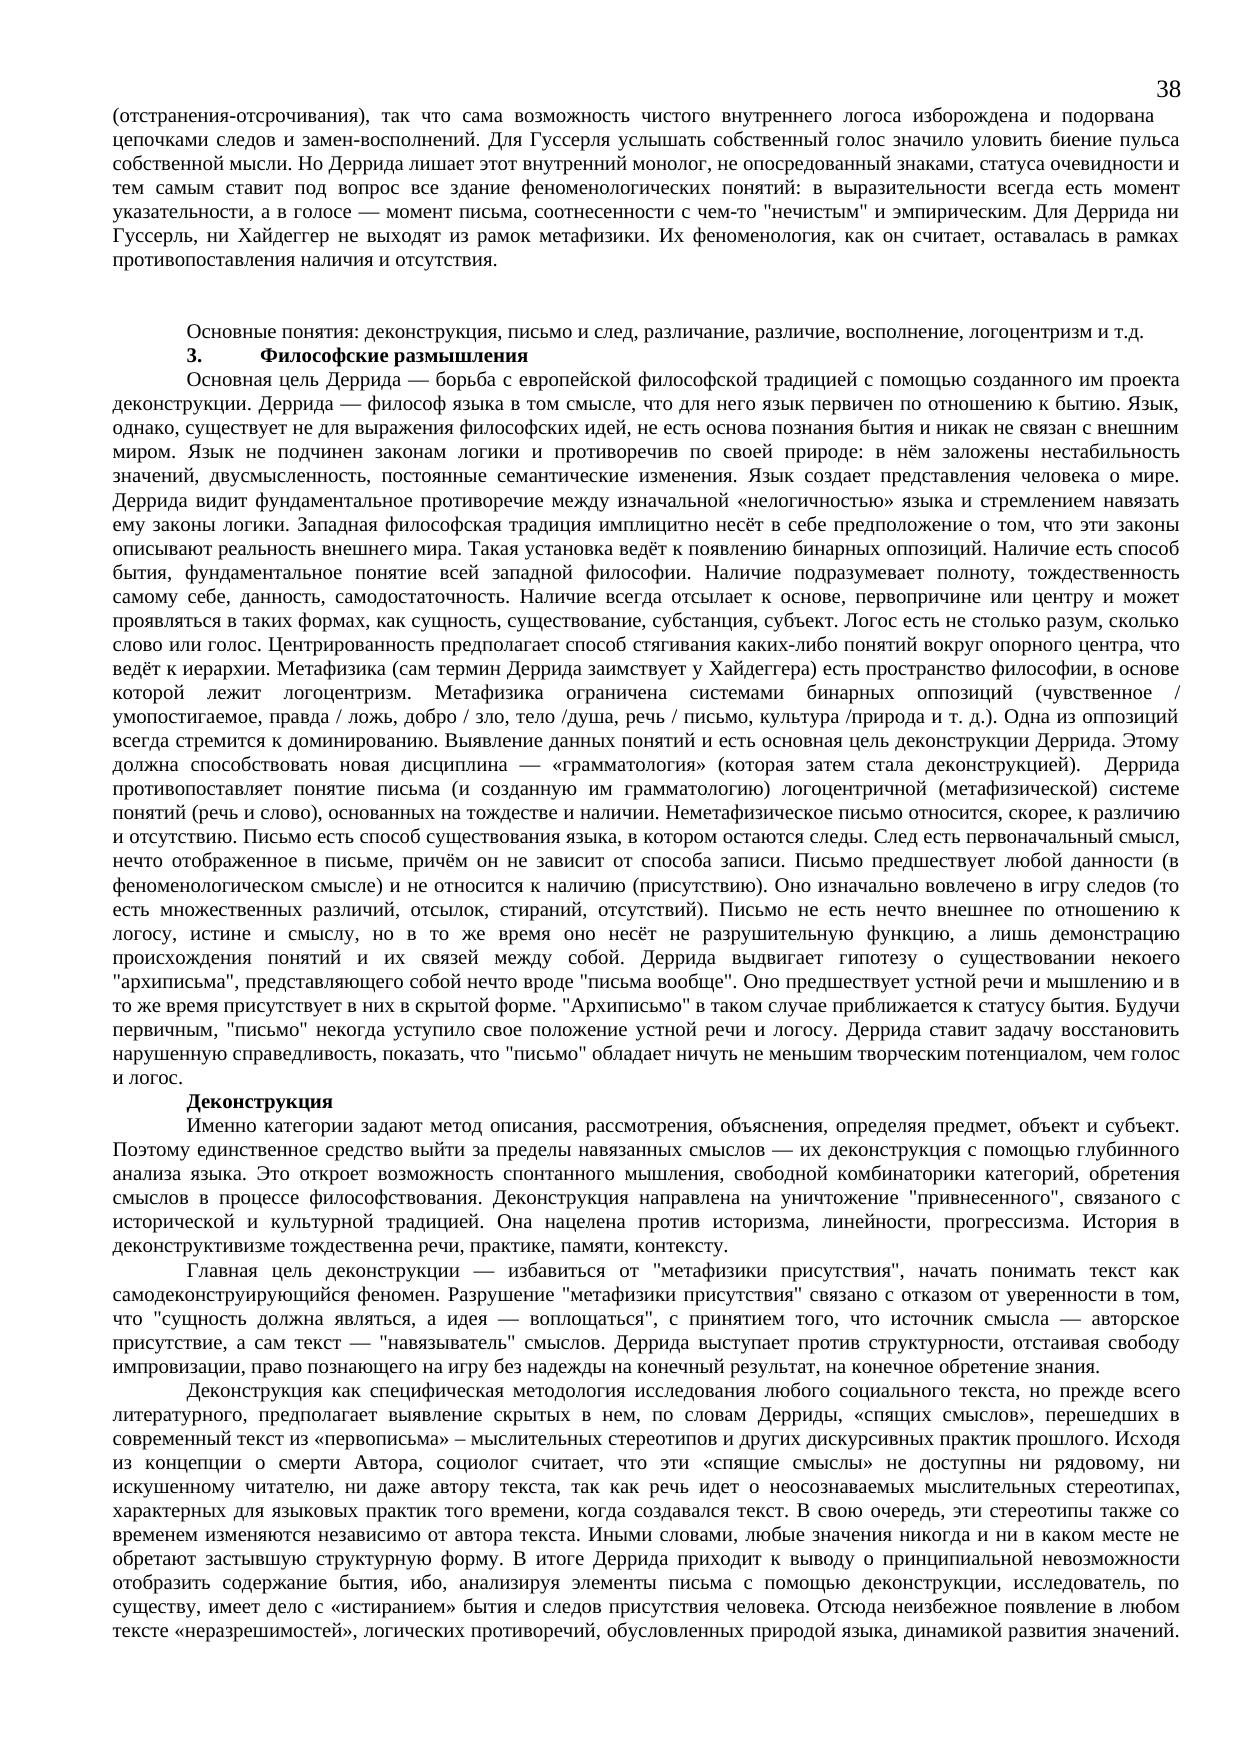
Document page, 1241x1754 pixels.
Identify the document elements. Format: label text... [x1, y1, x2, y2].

text 3. Философские размышления [112, 343, 1181, 367]
text Главная цель деконструкции — избавиться от "метафизики присутствия", начать понимать текст как самодеконструирующийся феномен. Разрушение "метафизики присутствия" связано с отказом от уверенности в том, что "сущность должна являться, а идея — воплощаться", с принятием того, что источник смысла — авторское присутствие, а сам текст — "навязыватель" смыслов. Деррида выступает против структурности, отстаивая свободу импровизации, право познающего на игру без надежды на конечный результат, на конечное обретение знания. [112, 1257, 1181, 1378]
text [112, 102, 1181, 271]
text Основные понятия: деконструкция, письмо и след, различание, различие, восполнение, логоцентризм и т.д. [112, 319, 1181, 343]
text Основная цель Деррида — борьба с европейской философской традицией с помощью созданного им проекта деконструкции. Деррида — философ языка в том смысле, что для него язык первичен по отношению к бытию. Язык, однако, существует не для выражения философских идей, не есть основа познания бытия и никак не связан с внешним миром. Язык не подчинен законам логики и противоречив по своей природе: в нём заложены нестабильность значений, двусмысленность, постоянные семантические изменения. Язык создает представления человека о мире. Деррида видит фундаментальное противоречие между изначальной «нелогичностью» языка и стремлением навязать ему законы логики. Западная философская традиция имплицитно несёт в себе предположение о том, что эти законы описывают реальность внешнего мира. Такая установка ведёт к появлению бинарных оппозиций. Наличие есть способ бытия, фундаментальное понятие всей западной философии. Наличие подразумевает полноту, тождественность самому себе, данность, самодостаточность. Наличие всегда отсылает к основе, первопричине или центру и может проявляться в таких формах, как сущность, существование, субстанция, субъект. Логос есть не столько разум, сколько слово или голос. Центрированность предполагает способ стягивания каких-либо понятий вокруг опорного центра, что ведёт к иерархии. Метафизика (сам термин Деррида заимствует у Хайдеггера) есть пространство философии, в основе которой лежит логоцентризм. Метафизика ограничена системами бинарных оппозиций (чувственное / умопостигаемое, правда / ложь, добро / зло, тело /душа, речь / письмо, культура /природа и т. д.). Одна из оппозиций всегда стремится к доминированию. Выявление данных понятий и есть основная цель деконструкции Деррида. Этому должна способствовать новая дисциплина — «грамматология» (которая затем стала деконструкцией). Деррида противопоставляет понятие письма (и созданную им грамматологию) логоцентричной (метафизической) системе понятий (речь и слово), основанных на тождестве и наличии. Неметафизическое письмо относится, скорее, к различию и отсутствию. Письмо есть способ существования языка, в котором остаются следы. След есть первоначальный смысл, нечто отображенное в письме, причём он не зависит от способа записи. Письмо предшествует любой данности (в феноменологическом смысле) и не относится к наличию (присутствию). Оно изначально вовлечено в игру следов (то есть множественных различий, отсылок, стираний, отсутствий). Письмо не есть нечто внешнее по отношению к логосу, истине и смыслу, но в то же время оно несёт не разрушительную функцию, а лишь демонстрацию происхождения понятий и их связей между собой. Деррида выдвигает гипотезу о существовании некоего "архиписьма", представляющего собой нечто вроде "письма вообще". Оно предшествует устной речи и мышлению и в то же время присутствует в них в скрытой форме. "Архиписьмо" в таком случае приближается к статусу бытия. Будучи первичным, "письмо" некогда уступило свое положение устной речи и логосу. Деррида ставит задачу восстановить нарушенную справедливость, показать, что "письмо" обладает ничуть не меньшим творческим потенциалом, чем голос и логос. [112, 367, 1181, 1089]
text Деконструкция [112, 1089, 1181, 1113]
text Именно категории задают метод описания, рассмотрения, объяснения, определяя предмет, объект и субъект. Поэтому единственное средство выйти за пределы навязанных смыслов — их деконструкция с помощью глубинного анализа языка. Это откроет возможность спонтанного мышления, свободной комбинаторики категорий, обретения смыслов в процессе философствования. Деконструкция направлена на уничтожение "привнесенного", связаного с исторической и культурной традицией. Она нацелена против историзма, линейности, прогрессизма. История в деконструктивизме тождественна речи, практике, памяти, контексту. [112, 1113, 1181, 1257]
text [112, 1378, 1181, 1642]
